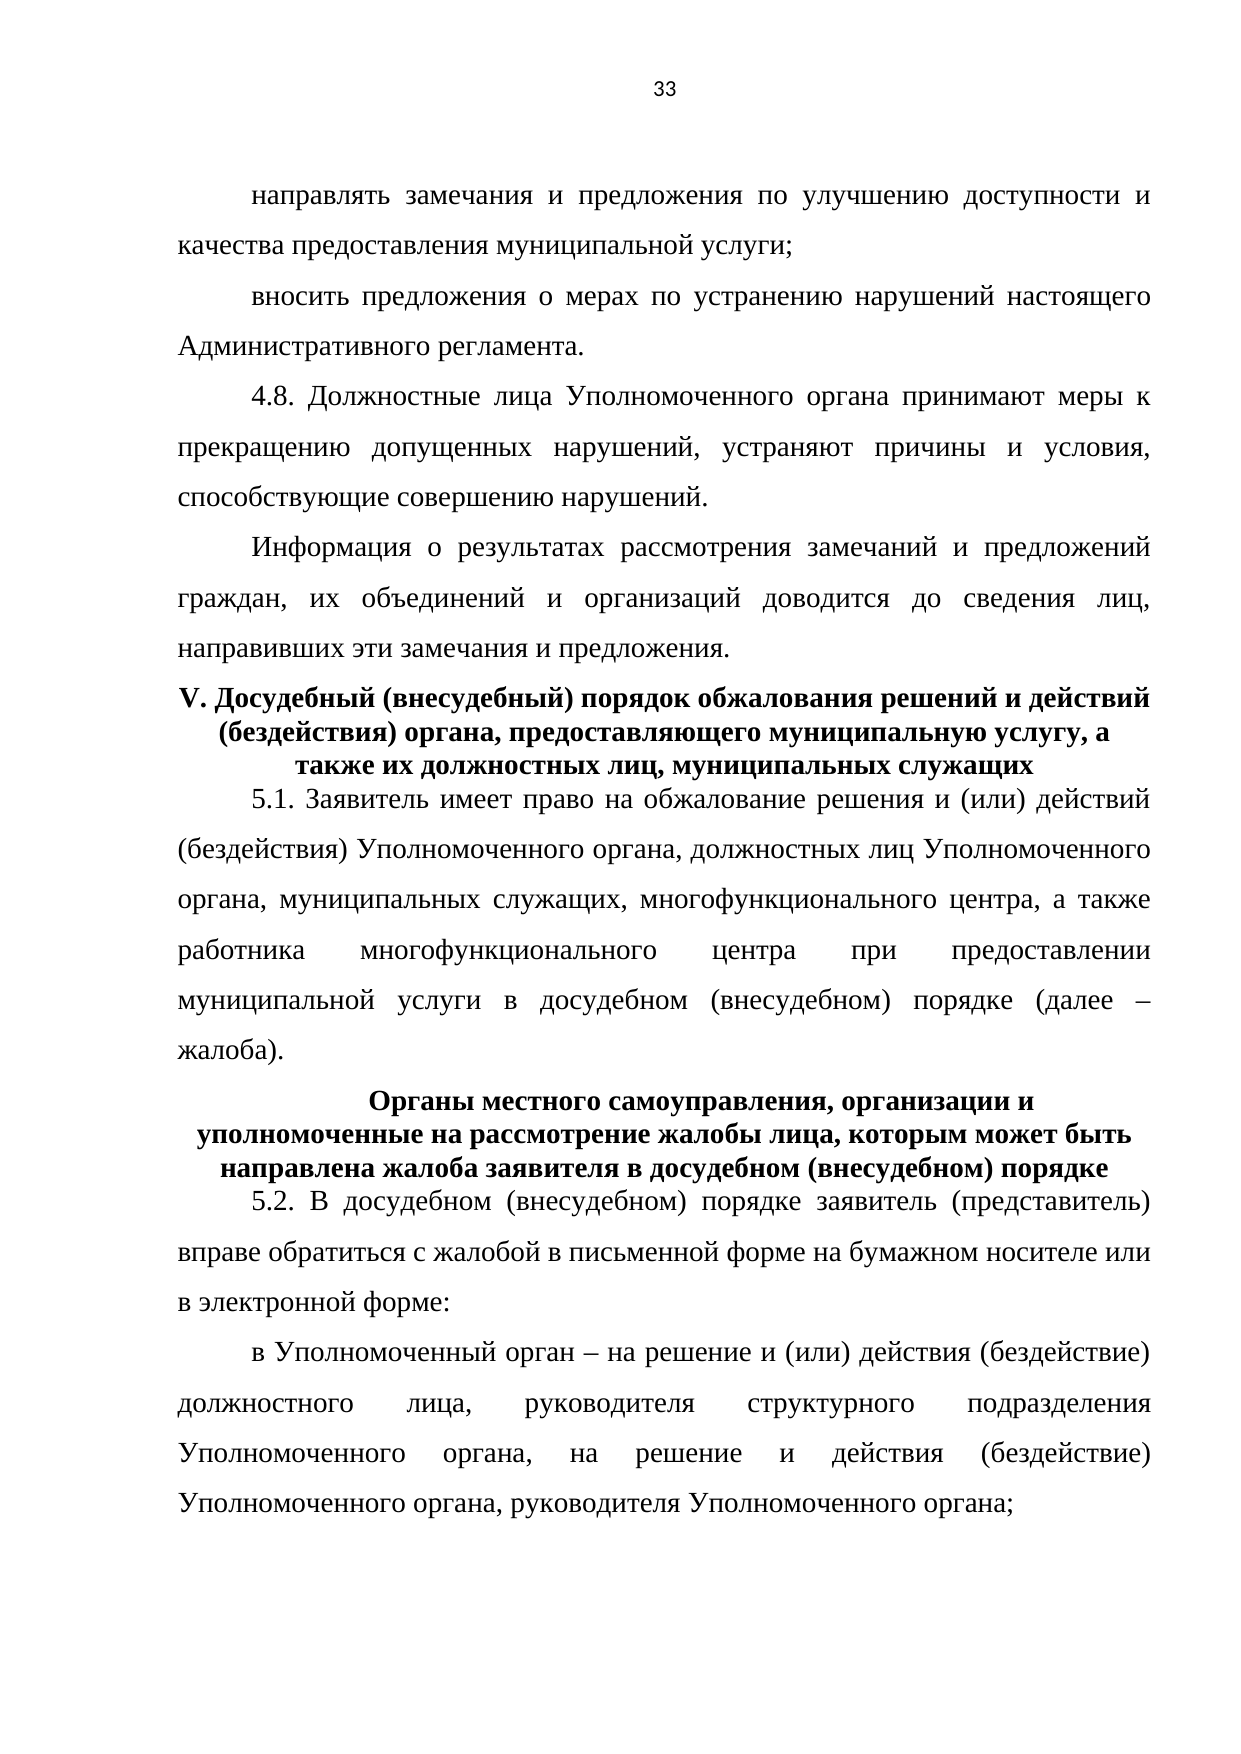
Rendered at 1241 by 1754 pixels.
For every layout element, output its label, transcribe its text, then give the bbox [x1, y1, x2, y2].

text 4.8. Должностные лица Уполномоченного органа принимают меры к прекращению допущенных нарушений, устраняют причины и условия, способствующие совершению нарушений. [177, 378, 1152, 513]
text Информация о результатах рассмотрения замечаний и предложений граждан, их объединений и организаций доводится до сведения лиц, направивших эти замечания и предложения. [177, 529, 1152, 663]
text 5.2. В досудебном (внесудебном) порядке заявитель (представитель) вправе обратиться с жалобой в письменной форме на бумажном носителе или в электронной форме: [177, 1183, 1152, 1318]
text в Уполномоченный орган – на решение и (или) действия (бездействие) должностного лица, руководителя структурного подразделения Уполномоченного органа, на решение и действия (бездействие) Уполномоченного органа, руководителя Уполномоченного органа; [177, 1334, 1152, 1519]
text направлять замечания и предложения по улучшению доступности и качества предоставления муниципальной услуги; [177, 177, 1152, 261]
text V. Досудебный (внесудебный) порядок обжалования решений и действий (бездействия) органа, предоставляющего муниципальную услугу, а также их должностных лиц, муниципальных служащих [177, 680, 1152, 781]
text 5.1. Заявитель имеет право на обжалование решения и (или) действий (бездействия) Уполномоченного органа, должностных лиц Уполномоченного органа, муниципальных служащих, многофункционального центра, а также работника многофункционального центра при предоставлении муниципальной услуги в досудебном (внесудебном) порядке (далее – жалоба). [177, 781, 1152, 1066]
text Органы местного самоуправления, организации и уполномоченные на рассмотрение жалобы лица, которым может быть направлена жалоба заявителя в досудебном (внесудебном) порядке [177, 1083, 1152, 1183]
text вносить предложения о мерах по устранению нарушений настоящего Административного регламента. [177, 278, 1152, 362]
